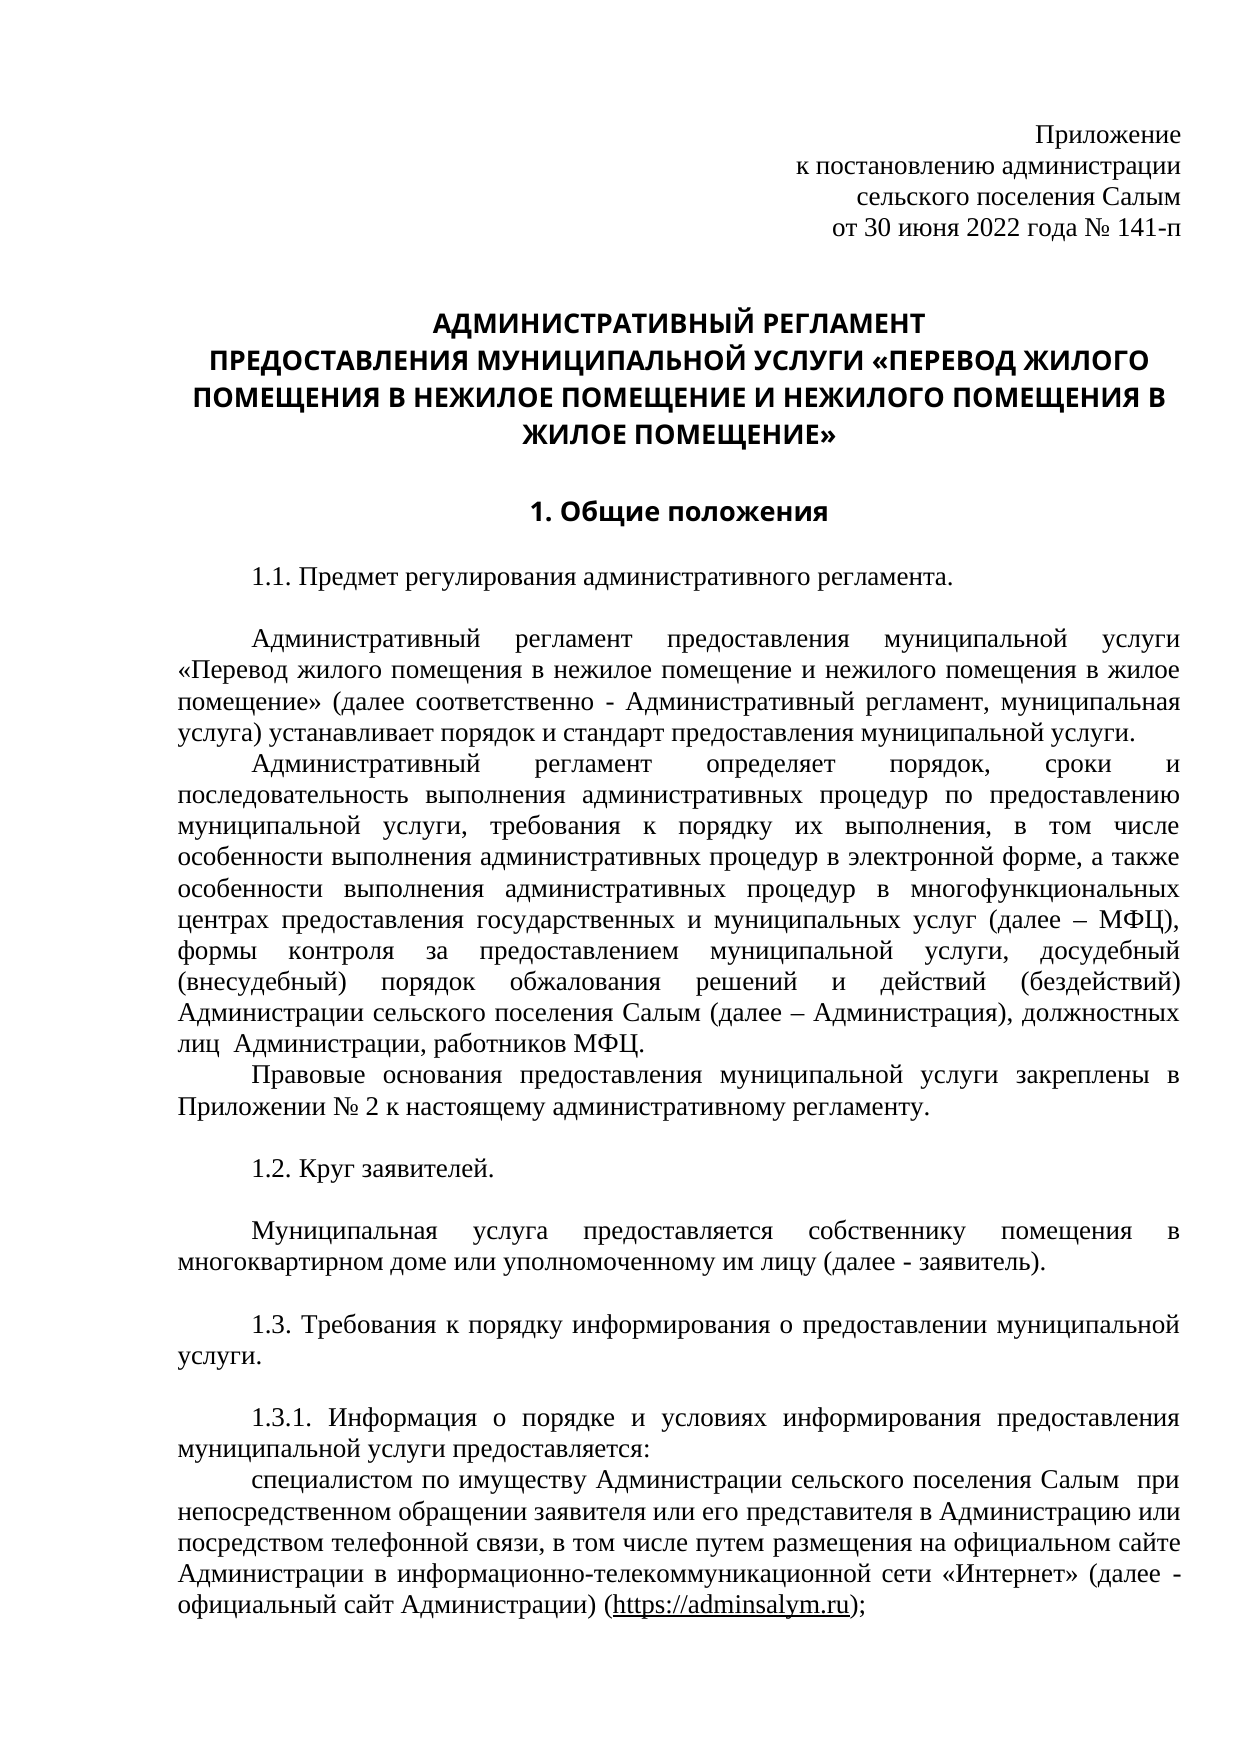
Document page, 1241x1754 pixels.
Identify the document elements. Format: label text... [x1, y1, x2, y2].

text Приложение [177, 118, 1181, 149]
text Административный регламент определяет порядок, сроки и последовательность выполнения административных процедур по предоставлению муниципальной услуги, требования к порядку их выполнения, в том числе особенности выполнения административных процедур в электронной форме, а также особенности выполнения административных процедур в многофункциональных центрах предоставления государственных и муниципальных услуг (далее – МФЦ), формы контроля за предоставлением муниципальной услуги, досудебный (внесудебный) порядок обжалования решений и действий (бездействий) Администрации сельского поселения Салым (далее – Администрация), должностных лиц Администрации, работников МФЦ. [177, 747, 1181, 1058]
text Административный регламент предоставления муниципальной услуги «Перевод жилого помещения в нежилое помещение и нежилого помещения в жилое помещение» (далее соответственно - Административный регламент, муниципальная услуга) устанавливает порядок и стандарт предоставления муниципальной услуги. [177, 622, 1181, 747]
text 1.2. Круг заявителей. [177, 1152, 1181, 1183]
text Муниципальная услуга предоставляется собственнику помещения в многоквартирном доме или уполномоченному им лицу (далее - заявитель). [177, 1214, 1181, 1277]
text к постановлению администрации [177, 149, 1181, 180]
text 1.3. Требования к порядку информирования о предоставлении муниципальной услуги. [177, 1308, 1181, 1370]
text 1. Общие положения [177, 452, 1181, 529]
text от 30 июня 2022 года № 141-п [177, 212, 1181, 243]
text 1.1. Предмет регулирования административного регламента. [177, 560, 1181, 591]
text специалистом по имуществу Администрации сельского поселения Салым при непосредственном обращении заявителя или его представителя в Администрацию или посредством телефонной связи, в том числе путем размещения на официальном сайте Администрации в информационно-телекоммуникационной сети «Интернет» (далее - официальный сайт Администрации) (https://adminsalym.ru); [177, 1463, 1181, 1619]
text сельского поселения Салым [177, 180, 1181, 212]
text 1.3.1. Информация о порядке и условиях информирования предоставления муниципальной услуги предоставляется: [177, 1401, 1181, 1463]
text АДМИНИСТРАТИВНЫЙ РЕГЛАМЕНТ ПРЕДОСТАВЛЕНИЯ МУНИЦИПАЛЬНОЙ УСЛУГИ «ПЕРЕВОД ЖИЛОГО ПОМЕЩЕНИЯ В НЕЖИЛОЕ ПОМЕЩЕНИЕ И НЕЖИЛОГО ПОМЕЩЕНИЯ В ЖИЛОЕ ПОМЕЩЕНИЕ» [177, 305, 1181, 452]
text Правовые основания предоставления муниципальной услуги закреплены в Приложении № 2 к настоящему административному регламенту. [177, 1058, 1181, 1121]
